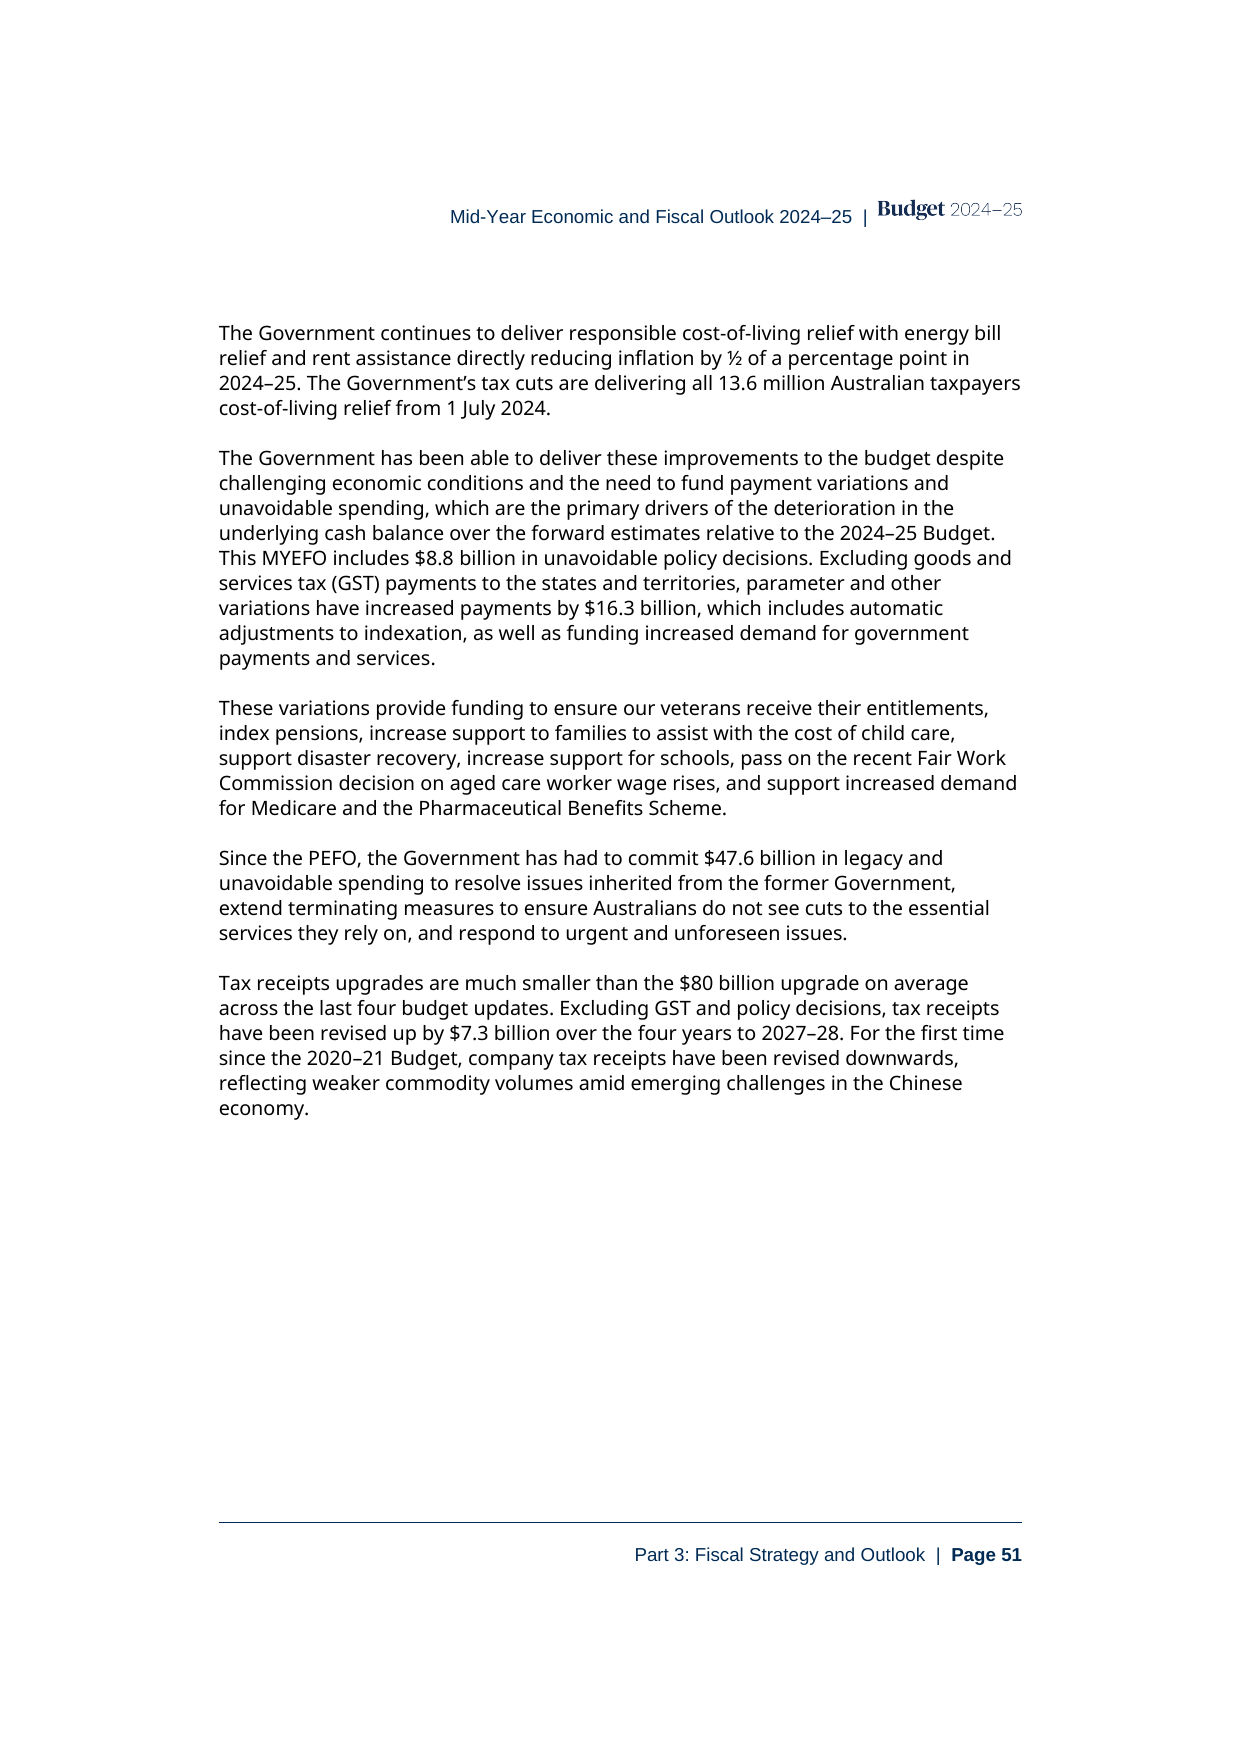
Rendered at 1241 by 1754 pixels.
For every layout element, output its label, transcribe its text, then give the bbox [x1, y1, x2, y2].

picture [877, 191, 1022, 224]
text These variations provide funding to ensure our veterans receive their entitlements, index pensions, increase support to families to assist with the cost of child care, support disaster recovery, increase support for schools, pass on the recent Fair Work Commission decision on aged care worker wage rises, and support increased demand for Medicare and the Pharmaceutical Benefits Scheme. [218, 695, 1022, 820]
text Tax receipts upgrades are much smaller than the $80 billion upgrade on average across the last four budget updates. Excluding GST and policy decisions, tax receipts have been revised up by $7.3 billion over the four years to 2027–28. For the first time since the 2020‍–‍21 Budget, company tax receipts have been revised downwards, reflecting weaker commodity volumes amid emerging challenges in the Chinese economy. [218, 970, 1022, 1120]
text The Government continues to deliver responsible cost-of-living relief with energy bill relief and rent assistance directly reducing inflation by ½ of a percentage point in 2024–25. The Government’s tax cuts are delivering all 13.6 million Australian taxpayers cost-of-living relief from 1 July 2024. [218, 320, 1022, 420]
text Since the PEFO, the Government has had to commit $47.6 billion in legacy and unavoidable spending to resolve issues inherited from the former Government, extend terminating measures to ensure Australians do not see cuts to the essential services they rely on, and respond to urgent and unforeseen issues. [218, 845, 1022, 945]
text The Government has been able to deliver these improvements to the budget despite challenging economic conditions and the need to fund payment variations and unavoidable spending, which are the primary drivers of the deterioration in the underlying cash balance over the forward estimates relative to the 2024–25 Budget. This MYEFO includes $8.8 billion in unavoidable policy decisions. Excluding goods and services tax (GST) payments to the states and territories, parameter and other variations have increased payments by $16.3 billion, which includes automatic adjustments to indexation, as well as funding increased demand for government payments and services. [218, 445, 1022, 670]
